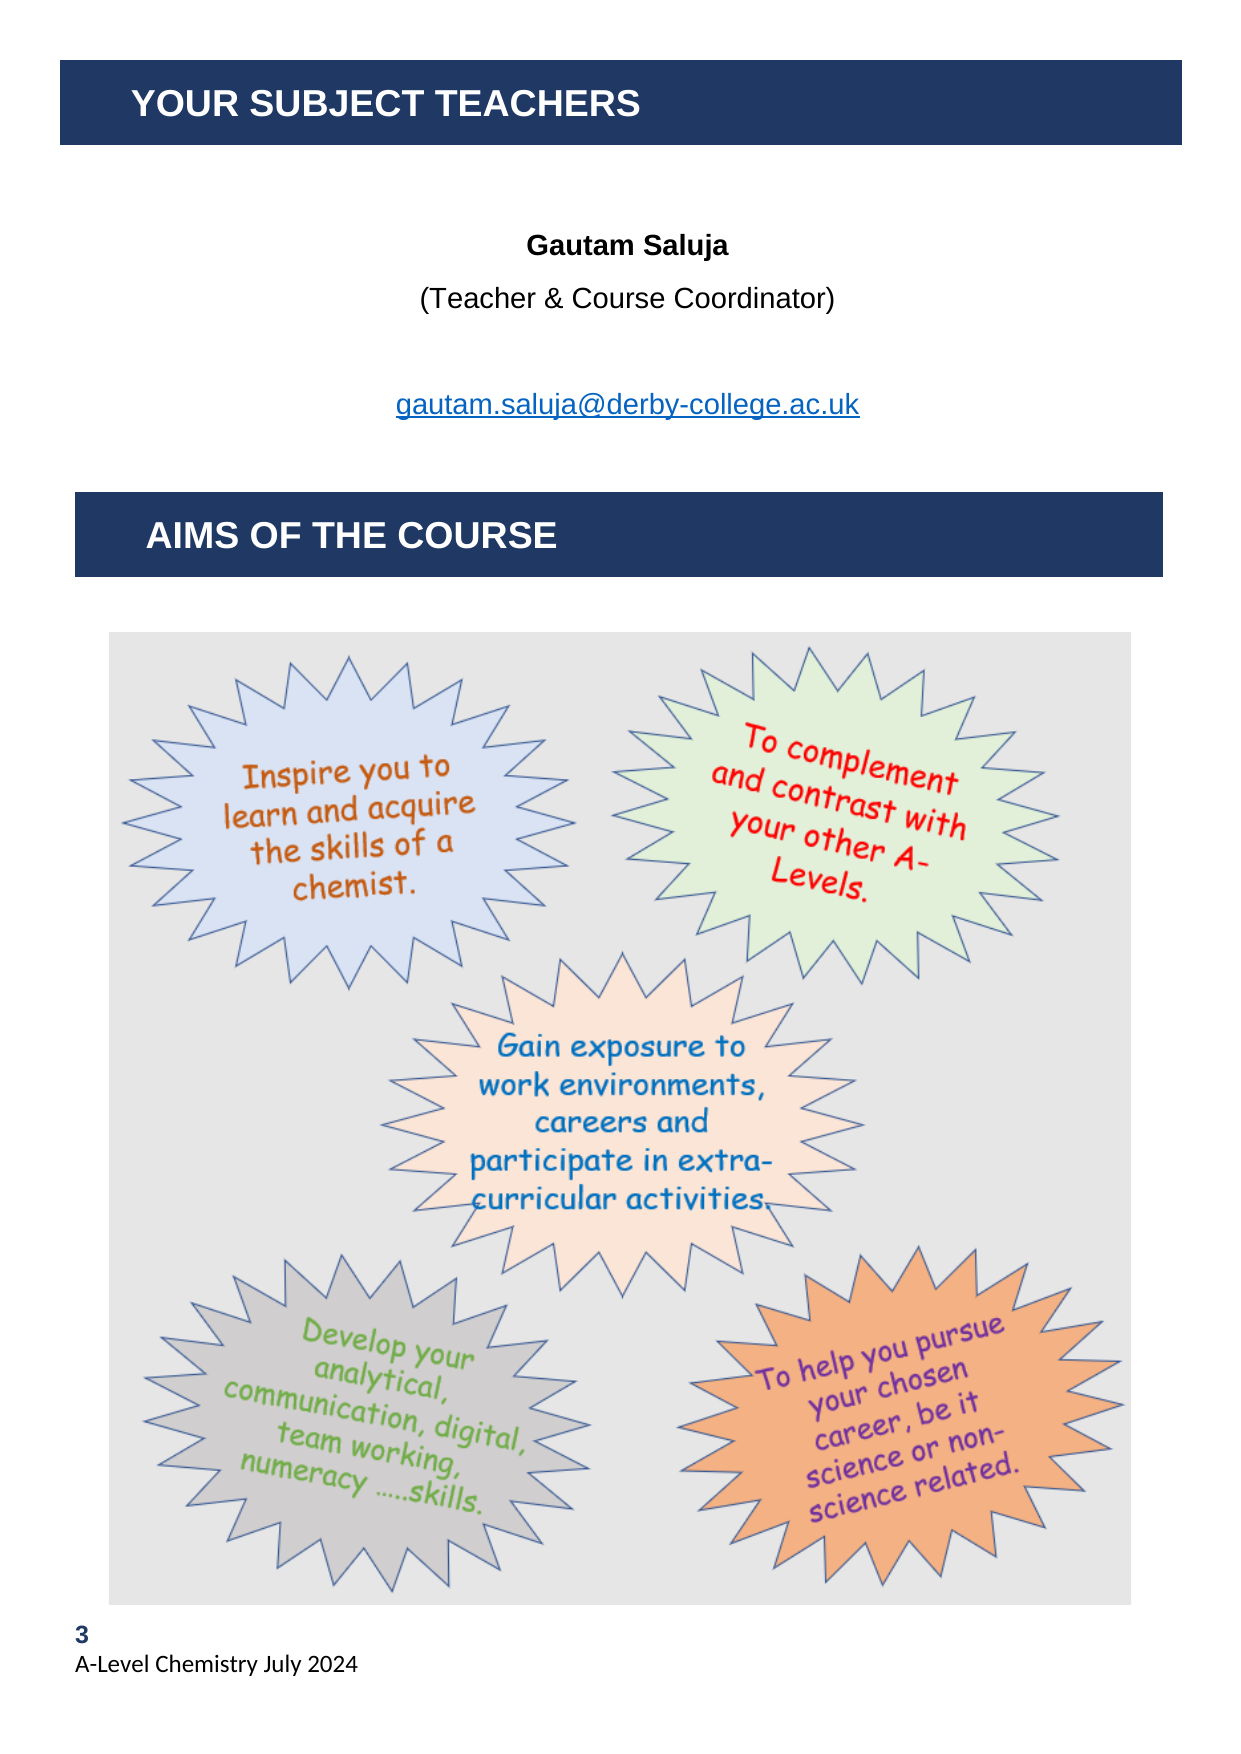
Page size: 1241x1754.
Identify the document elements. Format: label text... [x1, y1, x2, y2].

text Gautam Saluja [75, 228, 1165, 262]
table_header YOUR SUBJECT TEACHERS [60, 60, 1182, 145]
text (Teacher & Course Coordinator) [75, 281, 1165, 314]
picture [108, 632, 1132, 1605]
table_header AIMS OF THE COURSE [75, 492, 1163, 577]
text gautam.saluja@derby-college.ac.uk [75, 387, 1165, 420]
